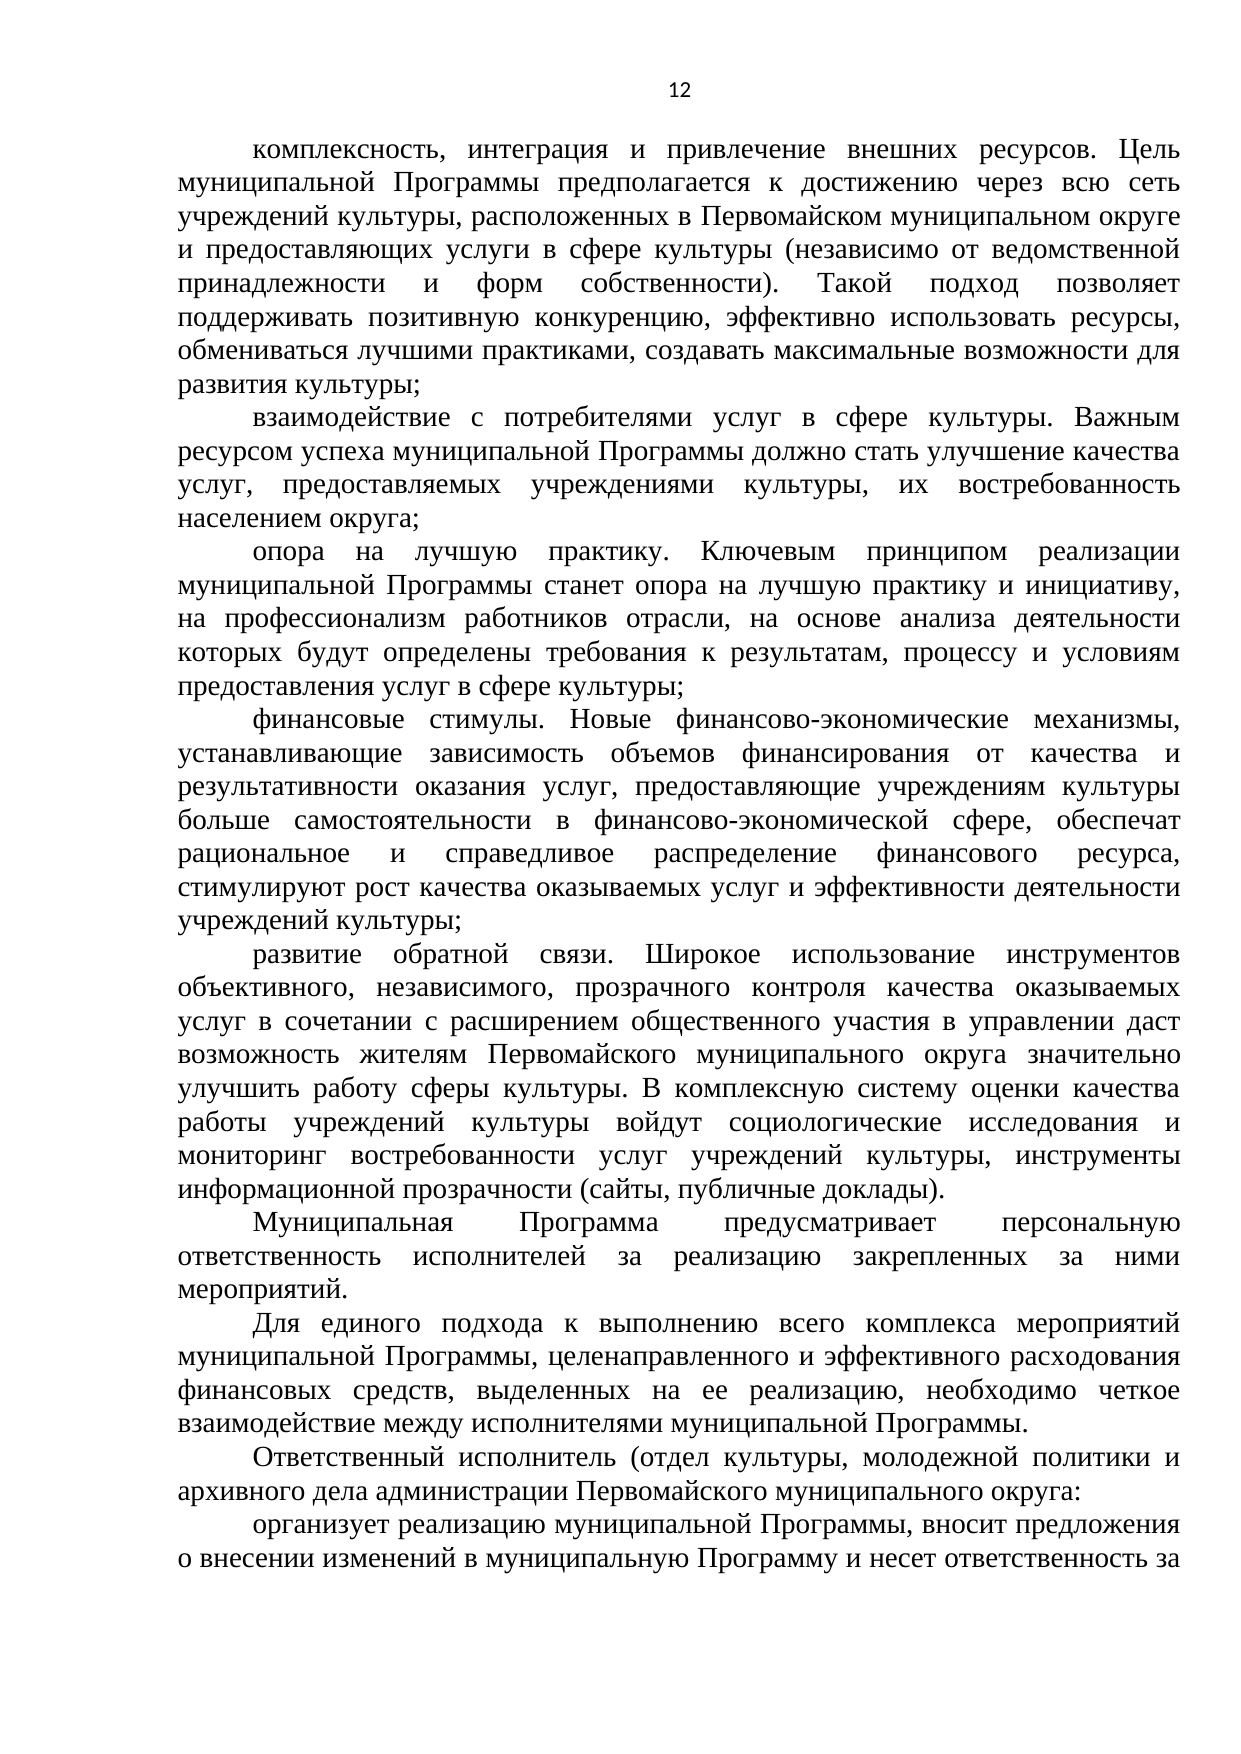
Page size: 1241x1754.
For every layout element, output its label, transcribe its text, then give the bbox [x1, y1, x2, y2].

text комплексность, интеграция и привлечение внешних ресурсов. Цель муниципальной Программы предполагается к достижению через всю сеть учреждений культуры, расположенных в Первомайском муниципальном округе и предоставляющих услуги в сфере культуры (независимо от ведомственной принадлежности и форм собственности). Такой подход позволяет поддерживать позитивную конкуренцию, эффективно использовать ресурсы, обмениваться лучшими практиками, создавать максимальные возможности для развития культуры; [177, 131, 1181, 399]
text финансовые стимулы. Новые финансово-экономические механизмы, устанавливающие зависимость объемов финансирования от качества и результативности оказания услуг, предоставляющие учреждениям культуры больше самостоятельности в финансово-экономической сфере, обеспечат рациональное и справедливое распределение финансового ресурса, стимулируют рост качества оказываемых услуг и эффективности деятельности учреждений культуры; [177, 701, 1181, 936]
text Муниципальная Программа предусматривает персональную ответственность исполнителей за реализацию закрепленных за ними мероприятий. [177, 1204, 1181, 1305]
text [177, 1506, 1181, 1573]
text Ответственный исполнитель (отдел культуры, молодежной политики и архивного дела администрации Первомайского муниципального округа: [177, 1439, 1181, 1506]
text развитие обратной связи. Широкое использование инструментов объективного, независимого, прозрачного контроля качества оказываемых услуг в сочетании с расширением общественного участия в управлении даст возможность жителям Первомайского муниципального округа значительно улучшить работу сферы культуры. В комплексную систему оценки качества работы учреждений культуры войдут социологические исследования и мониторинг востребованности услуг учреждений культуры, инструменты информационной прозрачности (сайты, публичные доклады). [177, 936, 1181, 1204]
text опора на лучшую практику. Ключевым принципом реализации муниципальной Программы станет опора на лучшую практику и инициативу, на профессионализм работников отрасли, на основе анализа деятельности которых будут определены требования к результатам, процессу и условиям предоставления услуг в сфере культуры; [177, 533, 1181, 701]
text взаимодействие с потребителями услуг в сфере культуры. Важным ресурсом успеха муниципальной Программы должно стать улучшение качества услуг, предоставляемых учреждениями культуры, их востребованность населением округа; [177, 399, 1181, 533]
text Для единого подхода к выполнению всего комплекса мероприятий муниципальной Программы, целенаправленного и эффективного расходования финансовых средств, выделенных на ее реализацию, необходимо четкое взаимодействие между исполнителями муниципальной Программы. [177, 1305, 1181, 1439]
